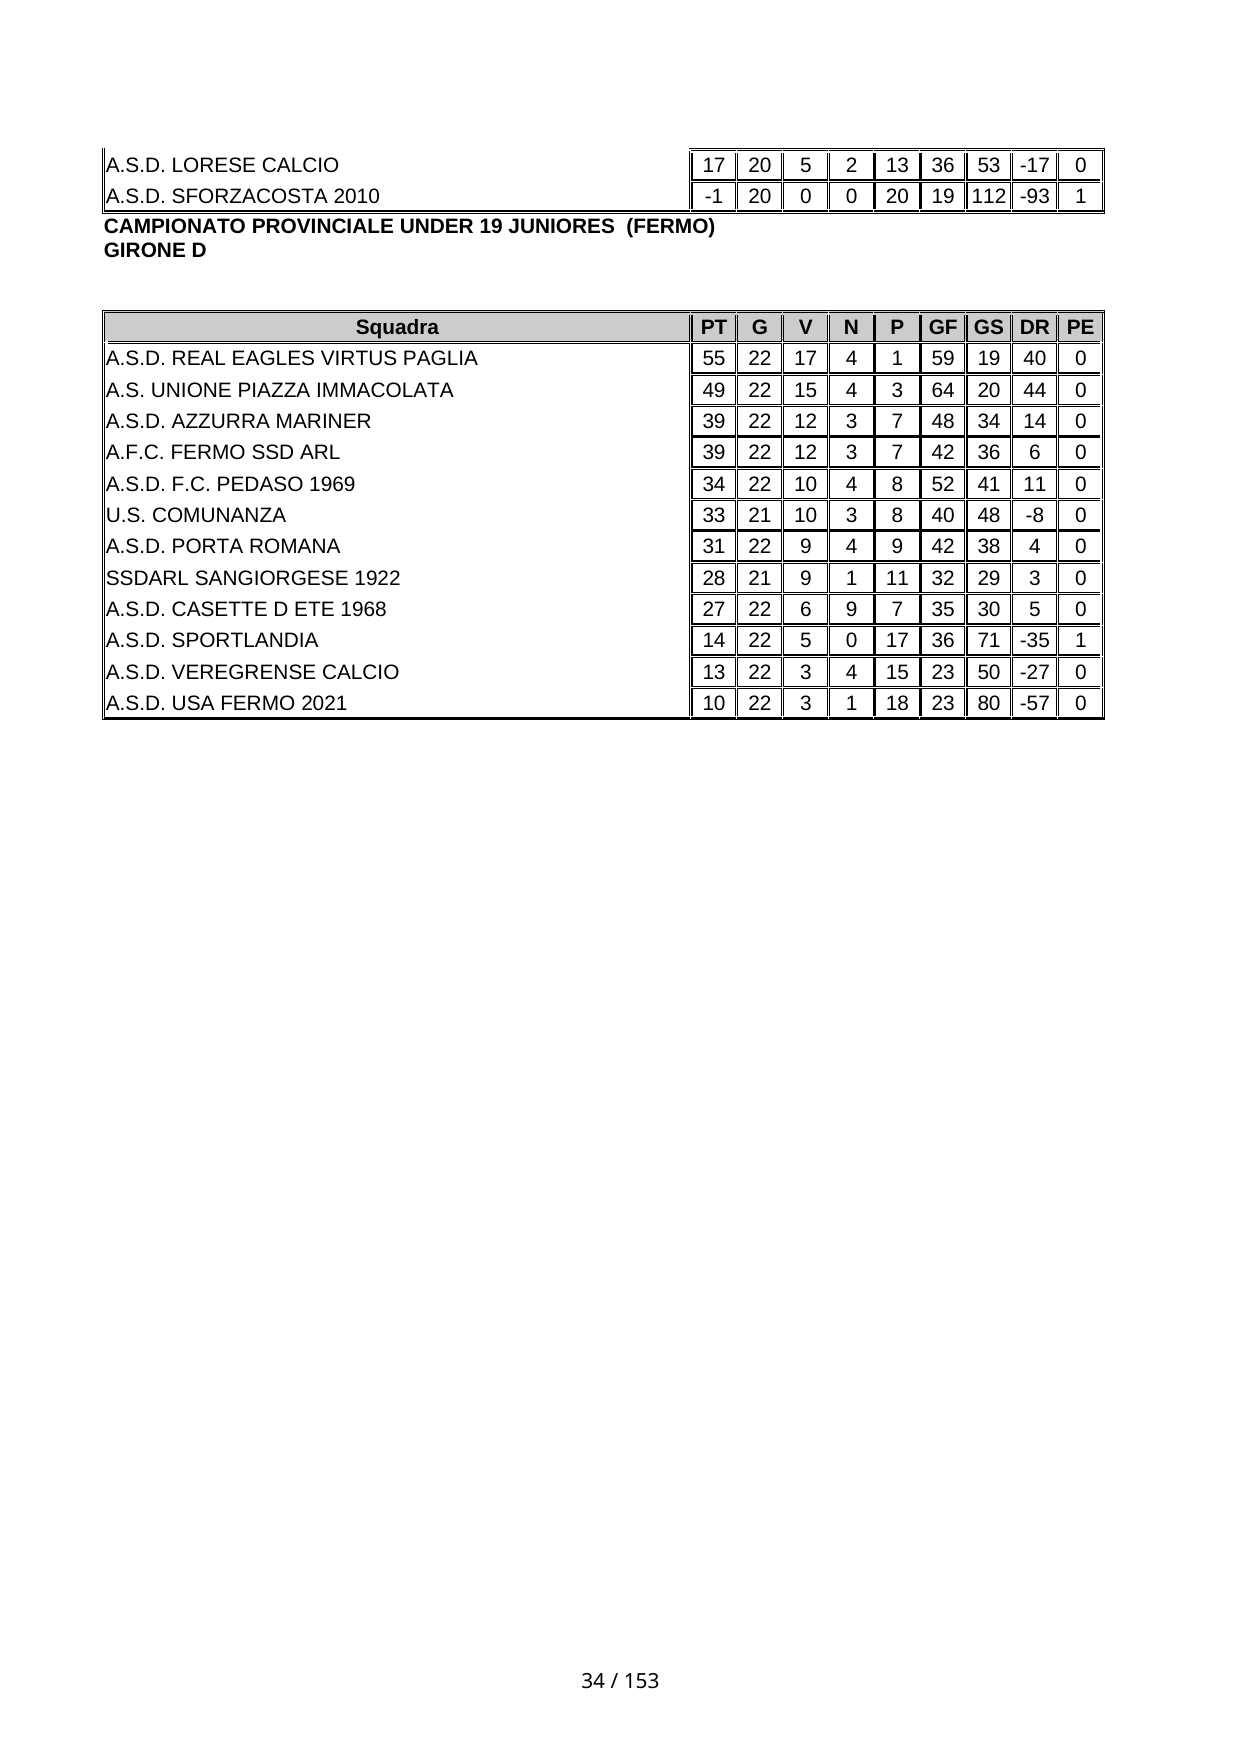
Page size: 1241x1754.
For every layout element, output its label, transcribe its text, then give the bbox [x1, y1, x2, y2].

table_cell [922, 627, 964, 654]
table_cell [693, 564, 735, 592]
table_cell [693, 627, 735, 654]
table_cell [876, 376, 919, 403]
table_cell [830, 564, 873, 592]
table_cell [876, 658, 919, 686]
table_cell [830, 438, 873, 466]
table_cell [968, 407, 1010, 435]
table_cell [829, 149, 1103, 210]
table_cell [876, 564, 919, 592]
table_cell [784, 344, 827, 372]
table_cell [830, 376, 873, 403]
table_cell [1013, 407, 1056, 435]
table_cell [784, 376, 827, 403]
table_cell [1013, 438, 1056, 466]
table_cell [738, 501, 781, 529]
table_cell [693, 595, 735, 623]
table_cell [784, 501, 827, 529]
text CAMPIONATO PROVINCIALE UNDER 19 JUNIORES (FERMO) [103, 214, 1137, 238]
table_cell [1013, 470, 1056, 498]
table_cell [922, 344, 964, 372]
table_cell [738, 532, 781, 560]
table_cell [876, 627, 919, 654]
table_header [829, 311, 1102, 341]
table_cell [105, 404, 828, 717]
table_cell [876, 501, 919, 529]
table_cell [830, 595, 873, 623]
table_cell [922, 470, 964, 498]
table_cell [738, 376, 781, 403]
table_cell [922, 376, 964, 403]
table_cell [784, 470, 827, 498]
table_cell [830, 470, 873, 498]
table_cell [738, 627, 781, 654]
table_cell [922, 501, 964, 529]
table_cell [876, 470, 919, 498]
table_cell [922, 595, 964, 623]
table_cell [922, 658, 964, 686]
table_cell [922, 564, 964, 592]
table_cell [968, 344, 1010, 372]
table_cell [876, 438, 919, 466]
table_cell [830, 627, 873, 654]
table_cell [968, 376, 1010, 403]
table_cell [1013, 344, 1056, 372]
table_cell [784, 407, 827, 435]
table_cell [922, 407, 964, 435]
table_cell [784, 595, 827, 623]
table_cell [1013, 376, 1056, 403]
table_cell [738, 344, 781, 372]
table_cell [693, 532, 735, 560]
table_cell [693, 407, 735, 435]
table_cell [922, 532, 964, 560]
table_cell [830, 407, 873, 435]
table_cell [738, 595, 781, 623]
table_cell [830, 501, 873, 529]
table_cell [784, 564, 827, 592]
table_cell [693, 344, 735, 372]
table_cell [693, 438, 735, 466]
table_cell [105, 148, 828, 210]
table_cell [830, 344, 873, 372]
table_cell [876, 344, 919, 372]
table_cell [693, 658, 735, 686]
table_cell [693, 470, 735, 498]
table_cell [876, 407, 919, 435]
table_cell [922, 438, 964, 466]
text GIRONE D [103, 238, 1137, 262]
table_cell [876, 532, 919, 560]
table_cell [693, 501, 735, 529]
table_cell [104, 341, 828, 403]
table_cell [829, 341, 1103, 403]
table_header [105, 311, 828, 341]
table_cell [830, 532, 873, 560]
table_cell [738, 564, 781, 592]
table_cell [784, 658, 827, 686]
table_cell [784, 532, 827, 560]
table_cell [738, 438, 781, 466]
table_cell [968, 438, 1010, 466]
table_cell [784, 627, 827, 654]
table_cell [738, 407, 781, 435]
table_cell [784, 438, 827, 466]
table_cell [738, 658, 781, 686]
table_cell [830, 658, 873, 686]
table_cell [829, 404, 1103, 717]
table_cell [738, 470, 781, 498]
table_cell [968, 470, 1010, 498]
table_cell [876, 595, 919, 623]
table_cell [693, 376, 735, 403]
